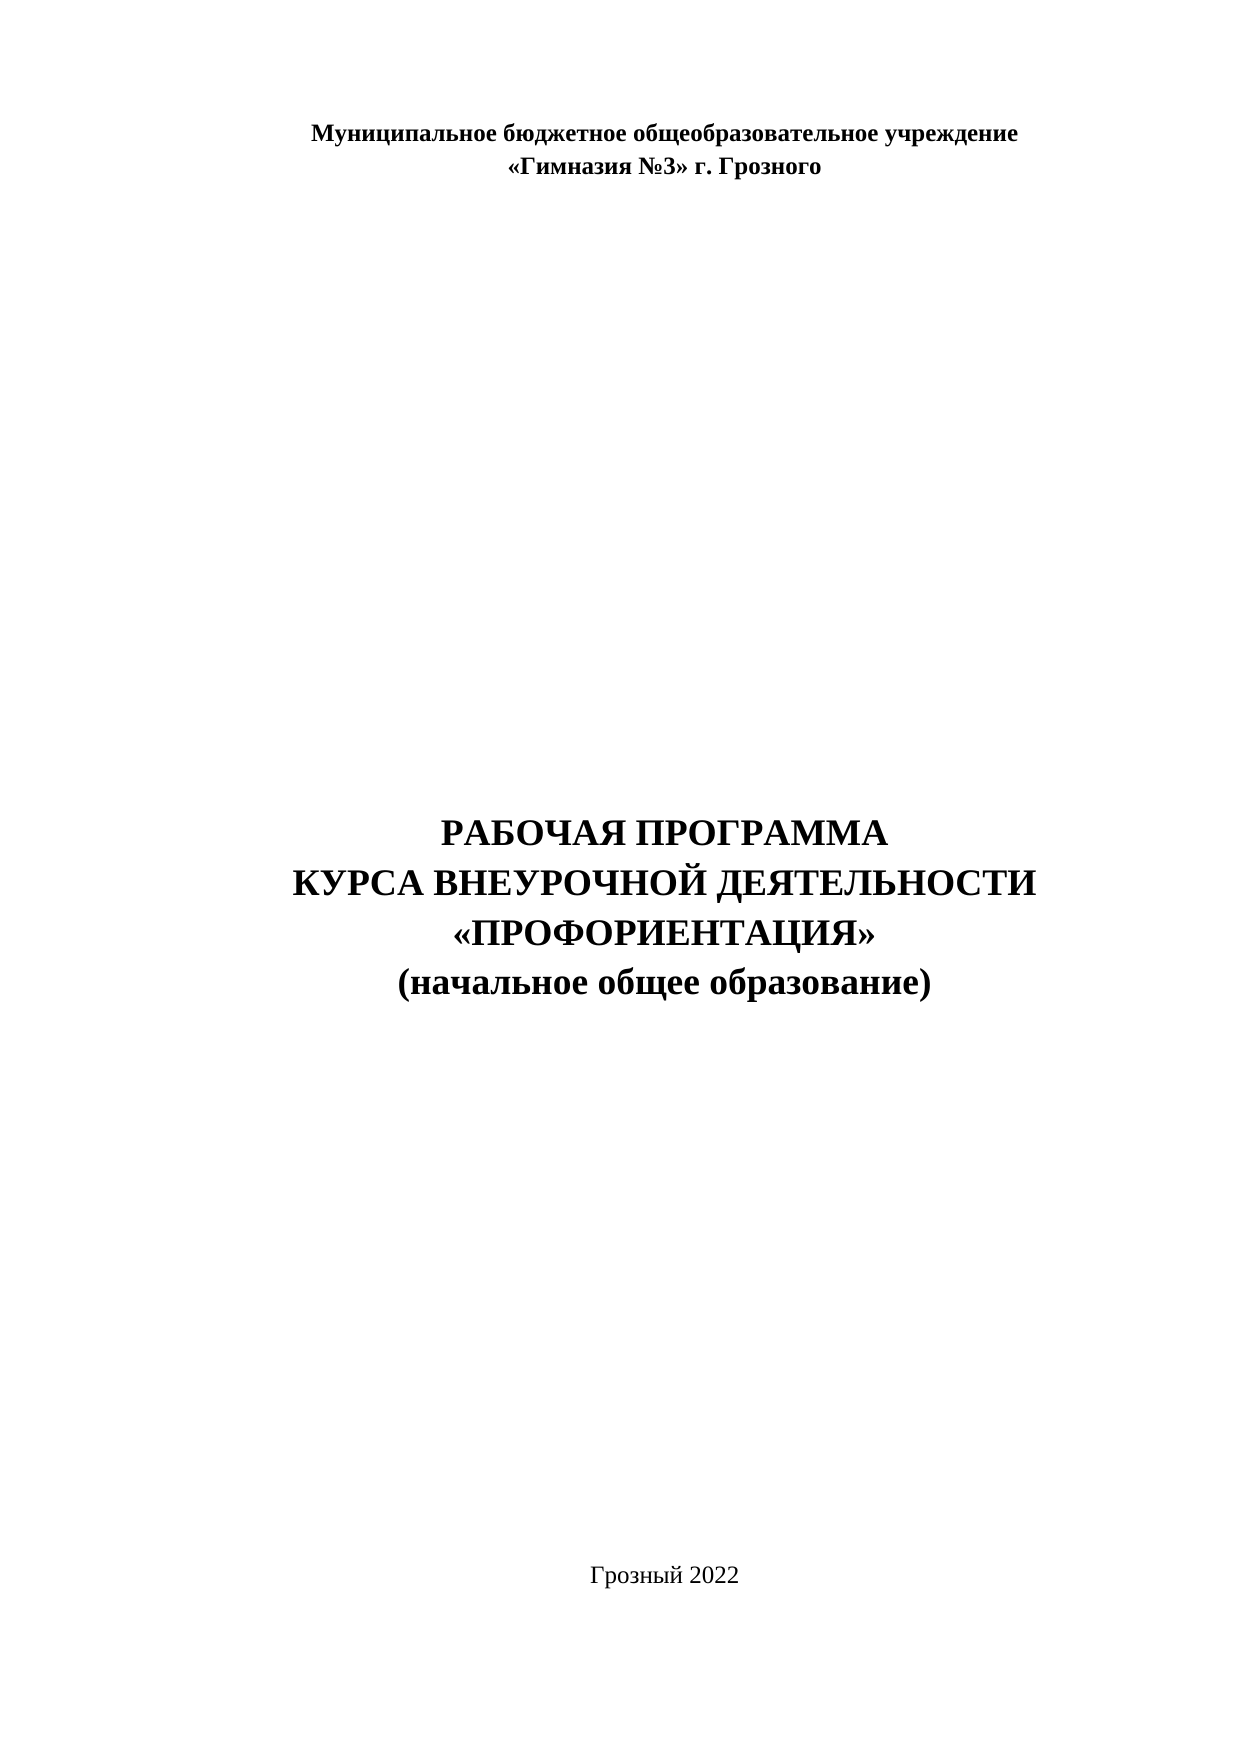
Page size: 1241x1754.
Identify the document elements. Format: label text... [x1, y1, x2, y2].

text Грозный 2022 [177, 1560, 1152, 1589]
text РАБОЧАЯ ПРОГРАММА [177, 811, 1152, 854]
text Муниципальное бюджетное общеобразовательное учреждение «Гимназия №3» г. Грозного [177, 118, 1152, 180]
text КУРСА ВНЕУРОЧНОЙ ДЕЯТЕЛЬНОСТИ [177, 860, 1152, 903]
text (начальное общее образование) [177, 959, 1152, 1003]
text «ПРОФОРИЕНТАЦИЯ» [177, 910, 1152, 953]
